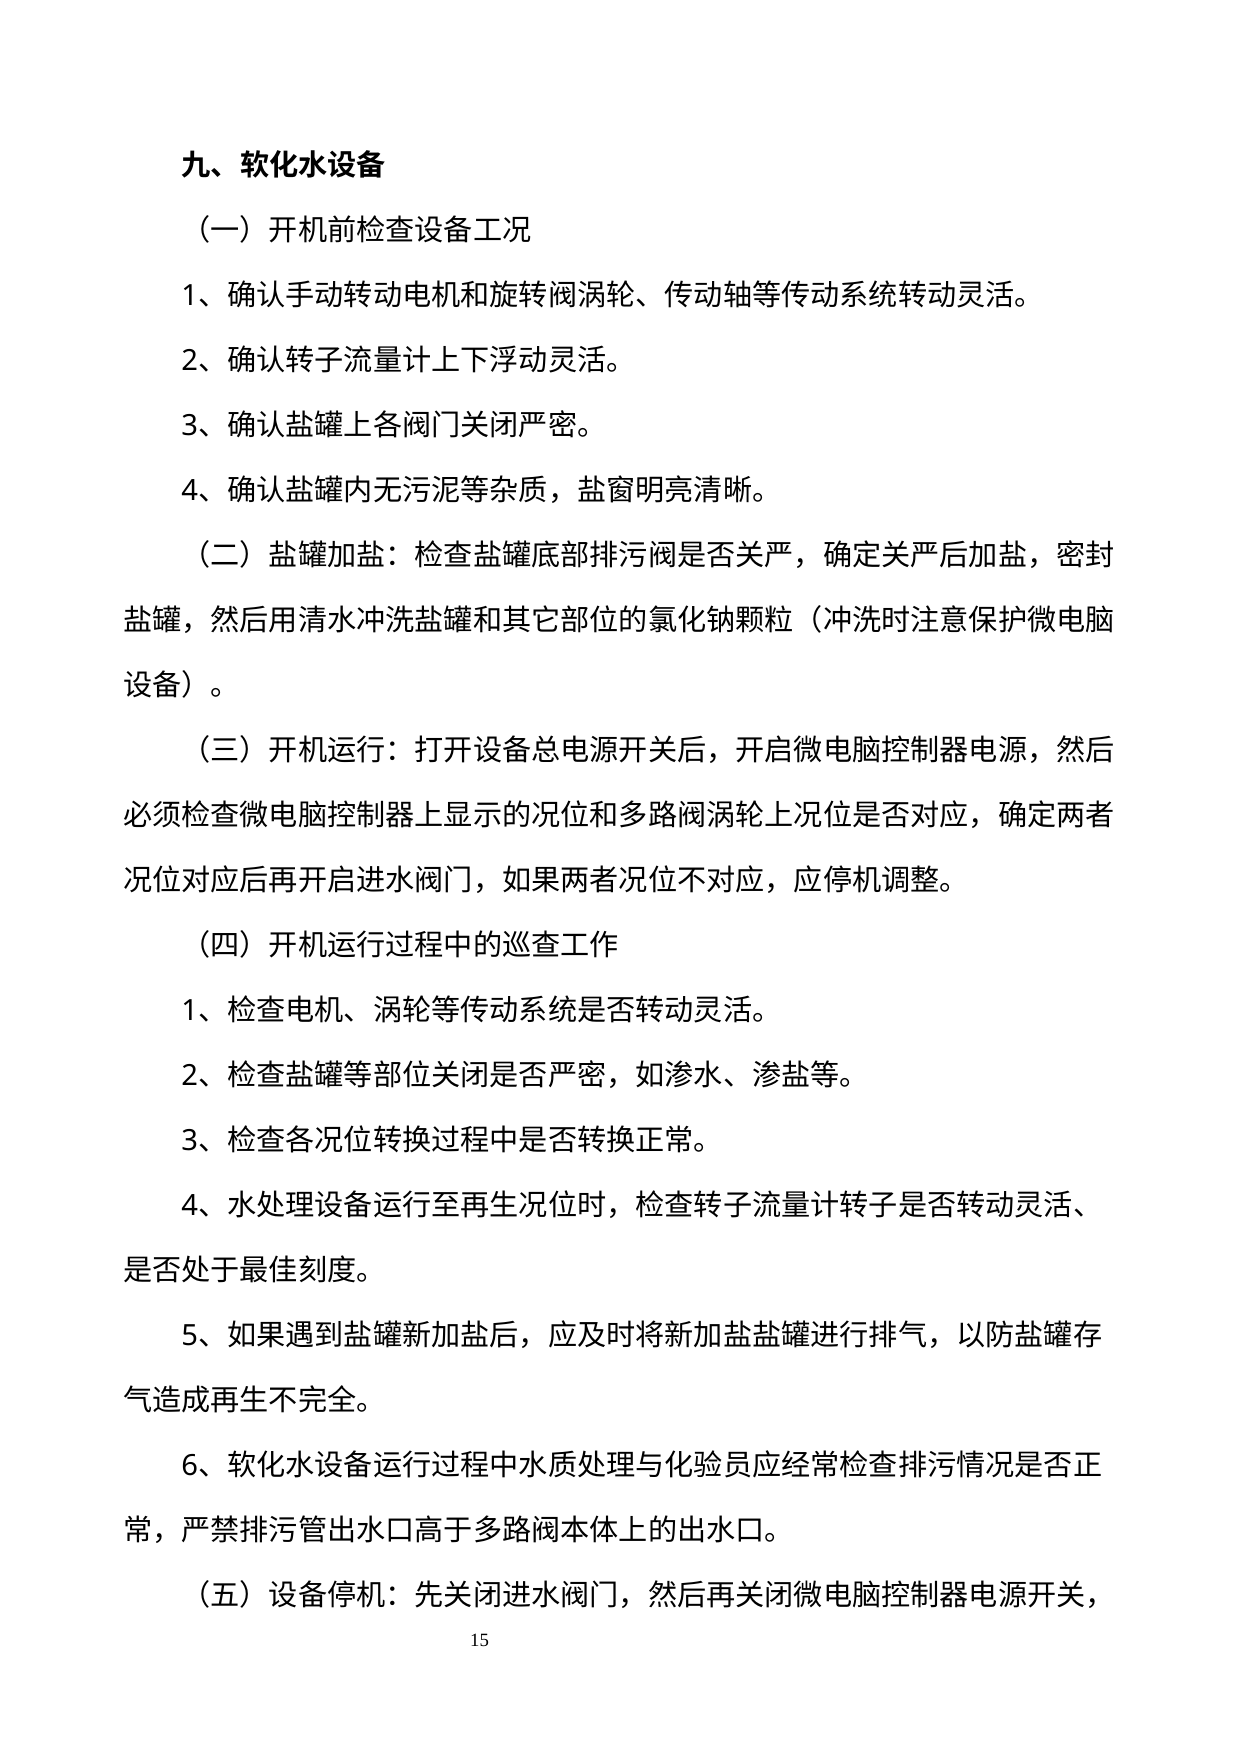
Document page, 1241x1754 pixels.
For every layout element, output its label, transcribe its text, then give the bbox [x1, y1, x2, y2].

text 4、水处理设备运行至再生况位时，检查转子流量计转子是否转动灵活、是否处于最佳刻度。 [123, 1170, 1117, 1300]
text 九、软化水设备 [123, 130, 1117, 195]
text 3、确认盐罐上各阀门关闭严密。 [123, 390, 1117, 455]
text 2、确认转子流量计上下浮动灵活。 [123, 325, 1117, 390]
text 4、确认盐罐内无污泥等杂质，盐窗明亮清晰。 [123, 455, 1117, 520]
text 1、确认手动转动电机和旋转阀涡轮、传动轴等传动系统转动灵活。 [123, 260, 1117, 325]
text 2、检查盐罐等部位关闭是否严密，如渗水、渗盐等。 [123, 1040, 1117, 1105]
text 5、如果遇到盐罐新加盐后，应及时将新加盐盐罐进行排气，以防盐罐存气造成再生不完全。 [123, 1300, 1117, 1430]
text （二）盐罐加盐：检查盐罐底部排污阀是否关严，确定关严后加盐，密封盐罐，然后用清水冲洗盐罐和其它部位的氯化钠颗粒（冲洗时注意保护微电脑设备）。 [123, 520, 1117, 715]
text （四）开机运行过程中的巡查工作 [123, 910, 1117, 975]
text 6、软化水设备运行过程中水质处理与化验员应经常检查排污情况是否正常，严禁排污管出水口高于多路阀本体上的出水口。 [123, 1430, 1117, 1560]
text （三）开机运行：打开设备总电源开关后，开启微电脑控制器电源，然后必须检查微电脑控制器上显示的况位和多路阀涡轮上况位是否对应，确定两者况位对应后再开启进水阀门，如果两者况位不对应，应停机调整。 [123, 715, 1117, 910]
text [123, 1560, 1117, 1625]
text （一）开机前检查设备工况 [123, 195, 1117, 260]
text 1、检查电机、涡轮等传动系统是否转动灵活。 [123, 975, 1117, 1040]
text 3、检查各况位转换过程中是否转换正常。 [123, 1105, 1117, 1170]
